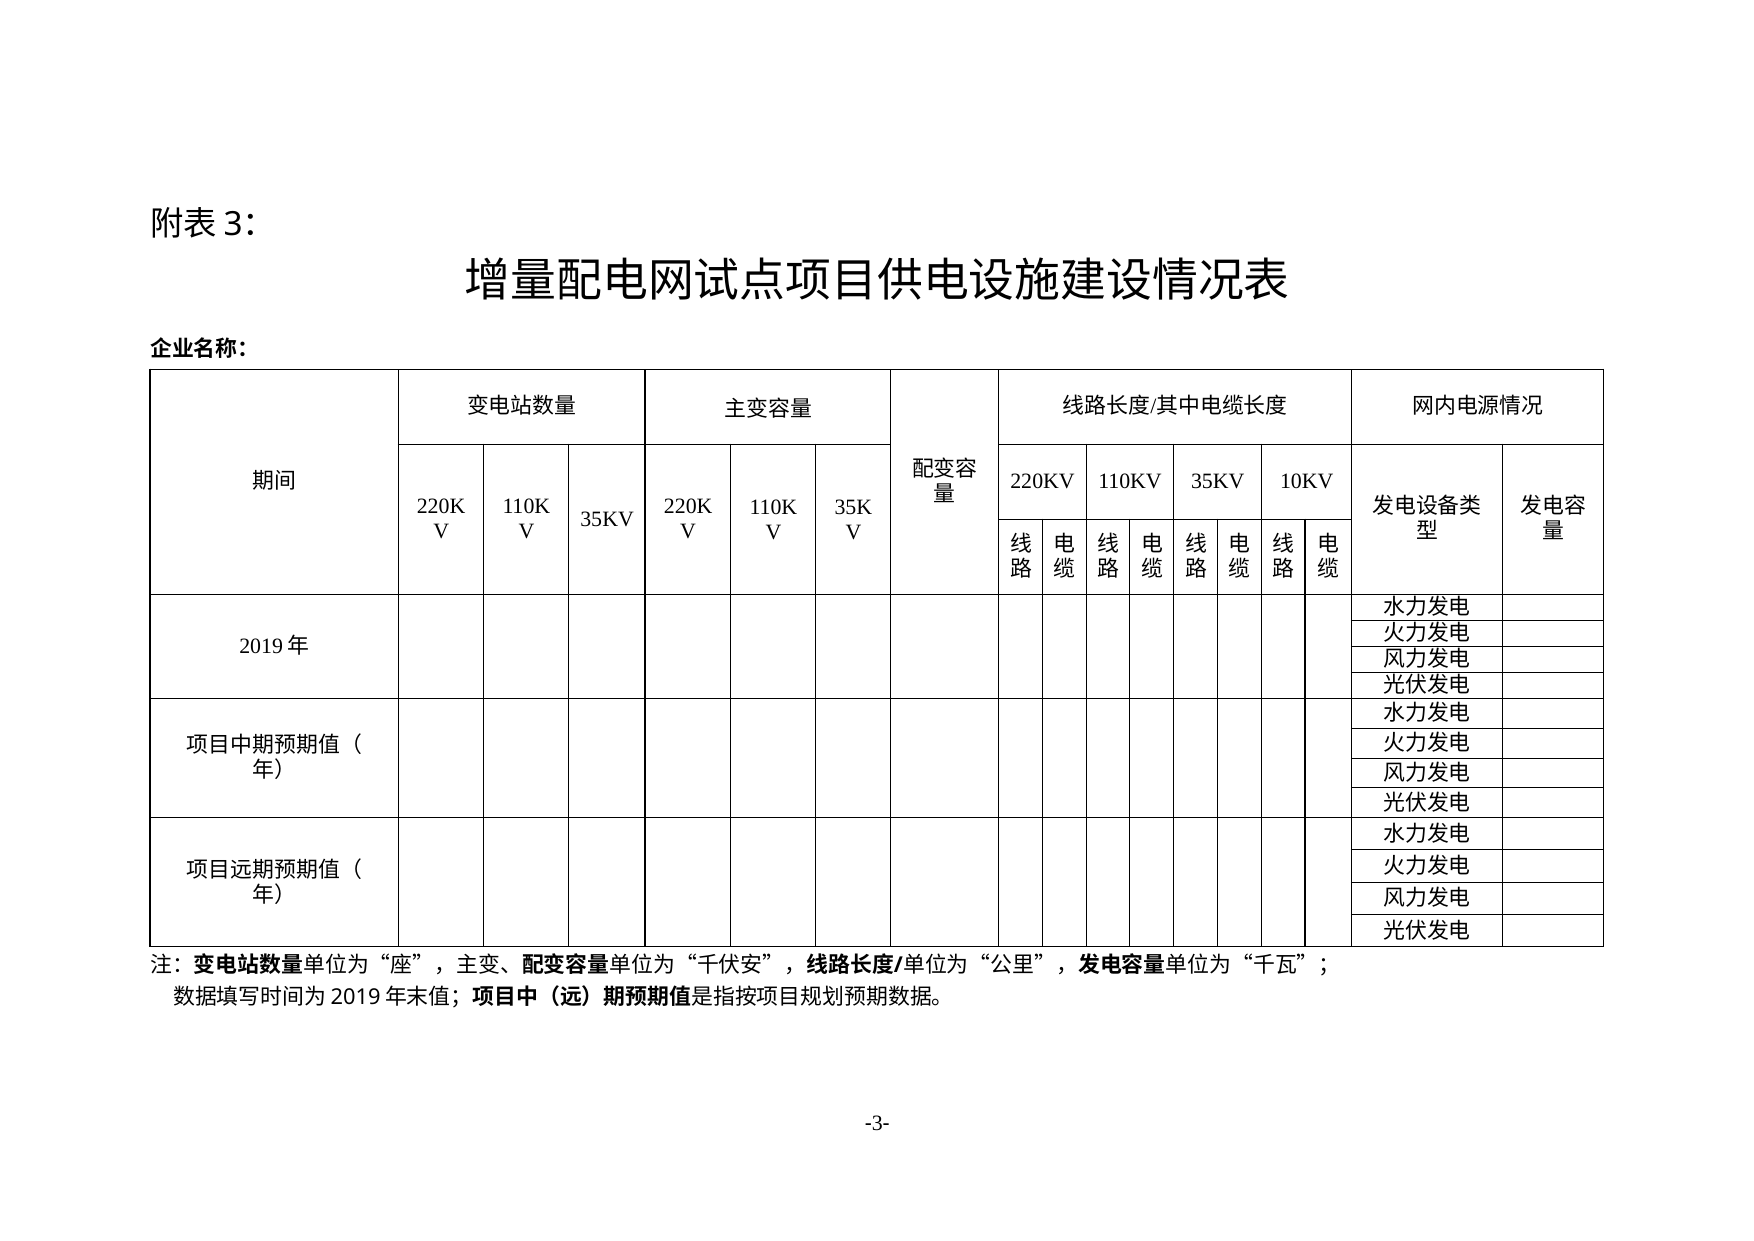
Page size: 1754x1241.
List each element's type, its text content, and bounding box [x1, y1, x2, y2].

table_cell 10KV [1262, 445, 1351, 518]
table_cell [484, 818, 568, 946]
table_cell 水力发电 [1352, 699, 1502, 728]
table_cell [1503, 595, 1603, 619]
table_cell [891, 699, 998, 817]
table_cell 110KV [731, 445, 815, 593]
table_cell [569, 818, 644, 946]
table_cell [1306, 818, 1351, 946]
table_cell 220KV [399, 445, 483, 593]
table_cell [1262, 699, 1304, 817]
table_cell [1130, 595, 1173, 698]
table_cell [1503, 883, 1603, 914]
table_cell [1262, 595, 1304, 698]
table_cell 线路 [1262, 520, 1304, 593]
table_cell 火力发电 [1352, 621, 1502, 646]
table_cell [646, 699, 730, 817]
table_cell 35KV [816, 445, 890, 593]
table_cell 220KV [999, 445, 1086, 518]
table_cell [1503, 673, 1603, 698]
table_header 配变容量 [891, 370, 998, 593]
table_cell 2019年 [151, 595, 398, 698]
table_cell [1087, 595, 1129, 698]
table_cell [1174, 818, 1217, 946]
table_cell [891, 595, 998, 698]
table_cell [731, 595, 815, 698]
table_cell 35KV [569, 445, 644, 593]
table_cell [731, 699, 815, 817]
table_cell [999, 595, 1042, 698]
table_cell 光伏发电 [1352, 788, 1502, 817]
table_cell 220KV [646, 445, 730, 593]
table_cell [1503, 647, 1603, 672]
table_cell 线路 [1174, 520, 1217, 593]
table_cell [484, 699, 568, 817]
table_cell 项目远期预期值（ 年） [151, 818, 398, 946]
table_cell [1130, 699, 1173, 817]
text 增量配电网试点项目供电设施建设情况表 [150, 248, 1604, 308]
table_header 网内电源情况 [1352, 370, 1603, 443]
table_cell 110KV [1087, 445, 1173, 518]
table_cell [484, 595, 568, 698]
table_cell [1503, 621, 1603, 646]
table_cell 水力发电 [1352, 818, 1502, 849]
table_cell [1130, 818, 1173, 946]
table_cell [1306, 595, 1351, 698]
table_cell [731, 818, 815, 946]
table_cell [1503, 818, 1603, 849]
table_cell [816, 595, 890, 698]
table_cell 电缆 [1218, 520, 1261, 593]
table_cell [1043, 595, 1086, 698]
text 企业名称： [150, 308, 1604, 368]
table_cell 35KV [1174, 445, 1261, 518]
table_cell [1503, 788, 1603, 817]
table_header 线路长度/其中电缆长度 [999, 370, 1351, 443]
table_cell [399, 818, 483, 946]
table_cell [1174, 699, 1217, 817]
table_cell [1503, 915, 1603, 946]
table_cell 项目中期预期值（ 年） [151, 699, 398, 817]
table_cell 发电设备类型 [1352, 445, 1502, 593]
table_cell [999, 699, 1042, 817]
table_cell [569, 595, 644, 698]
table_header 期间 [151, 370, 398, 593]
table_header 变电站数量 [399, 370, 644, 443]
table_cell [1306, 699, 1351, 817]
table_cell 火力发电 [1352, 850, 1502, 882]
table_cell [646, 818, 730, 946]
table_cell [1218, 699, 1261, 817]
table_cell [1043, 699, 1086, 817]
text 附表3： [150, 187, 1604, 248]
table_cell 风力发电 [1352, 647, 1502, 672]
table_cell [1174, 595, 1217, 698]
table_cell [891, 818, 998, 946]
table_cell [1262, 818, 1304, 946]
table_cell 电缆 [1306, 520, 1351, 593]
table_cell 火力发电 [1352, 729, 1502, 757]
table_cell [1503, 729, 1603, 757]
table_cell [1503, 699, 1603, 728]
table_cell 风力发电 [1352, 759, 1502, 787]
table_cell [1503, 850, 1603, 882]
table_cell [1218, 818, 1261, 946]
table_cell 光伏发电 [1352, 673, 1502, 698]
table_cell 水力发电 [1352, 595, 1502, 619]
table_cell 发电容量 [1503, 445, 1603, 593]
table_cell [399, 699, 483, 817]
table_cell 线路 [1087, 520, 1129, 593]
text 注：变电站数量单位为“座”，主变、配变容量单位为“千伏安”，线路长度/单位为“公里”，发电容量单位为“千瓦”； [150, 947, 1604, 979]
table_cell [816, 699, 890, 817]
table_cell [999, 818, 1042, 946]
table_cell [1087, 699, 1129, 817]
table_cell [1218, 595, 1261, 698]
table_cell 电缆 [1043, 520, 1086, 593]
table_cell [816, 818, 890, 946]
table_cell 光伏发电 [1352, 915, 1502, 946]
table_cell 风力发电 [1352, 883, 1502, 914]
table_cell 线路 [999, 520, 1042, 593]
text 数据填写时间为2019年末值；项目中（远）期预期值是指按项目规划预期数据。 [150, 979, 1604, 1011]
table_cell [569, 699, 644, 817]
table_cell [1043, 818, 1086, 946]
table_header 主变容量 [646, 370, 890, 443]
table_cell [1087, 818, 1129, 946]
table_cell 电缆 [1130, 520, 1173, 593]
table_cell [399, 595, 483, 698]
table_cell [646, 595, 730, 698]
table_cell [1503, 759, 1603, 787]
table_cell 110KV [484, 445, 568, 593]
